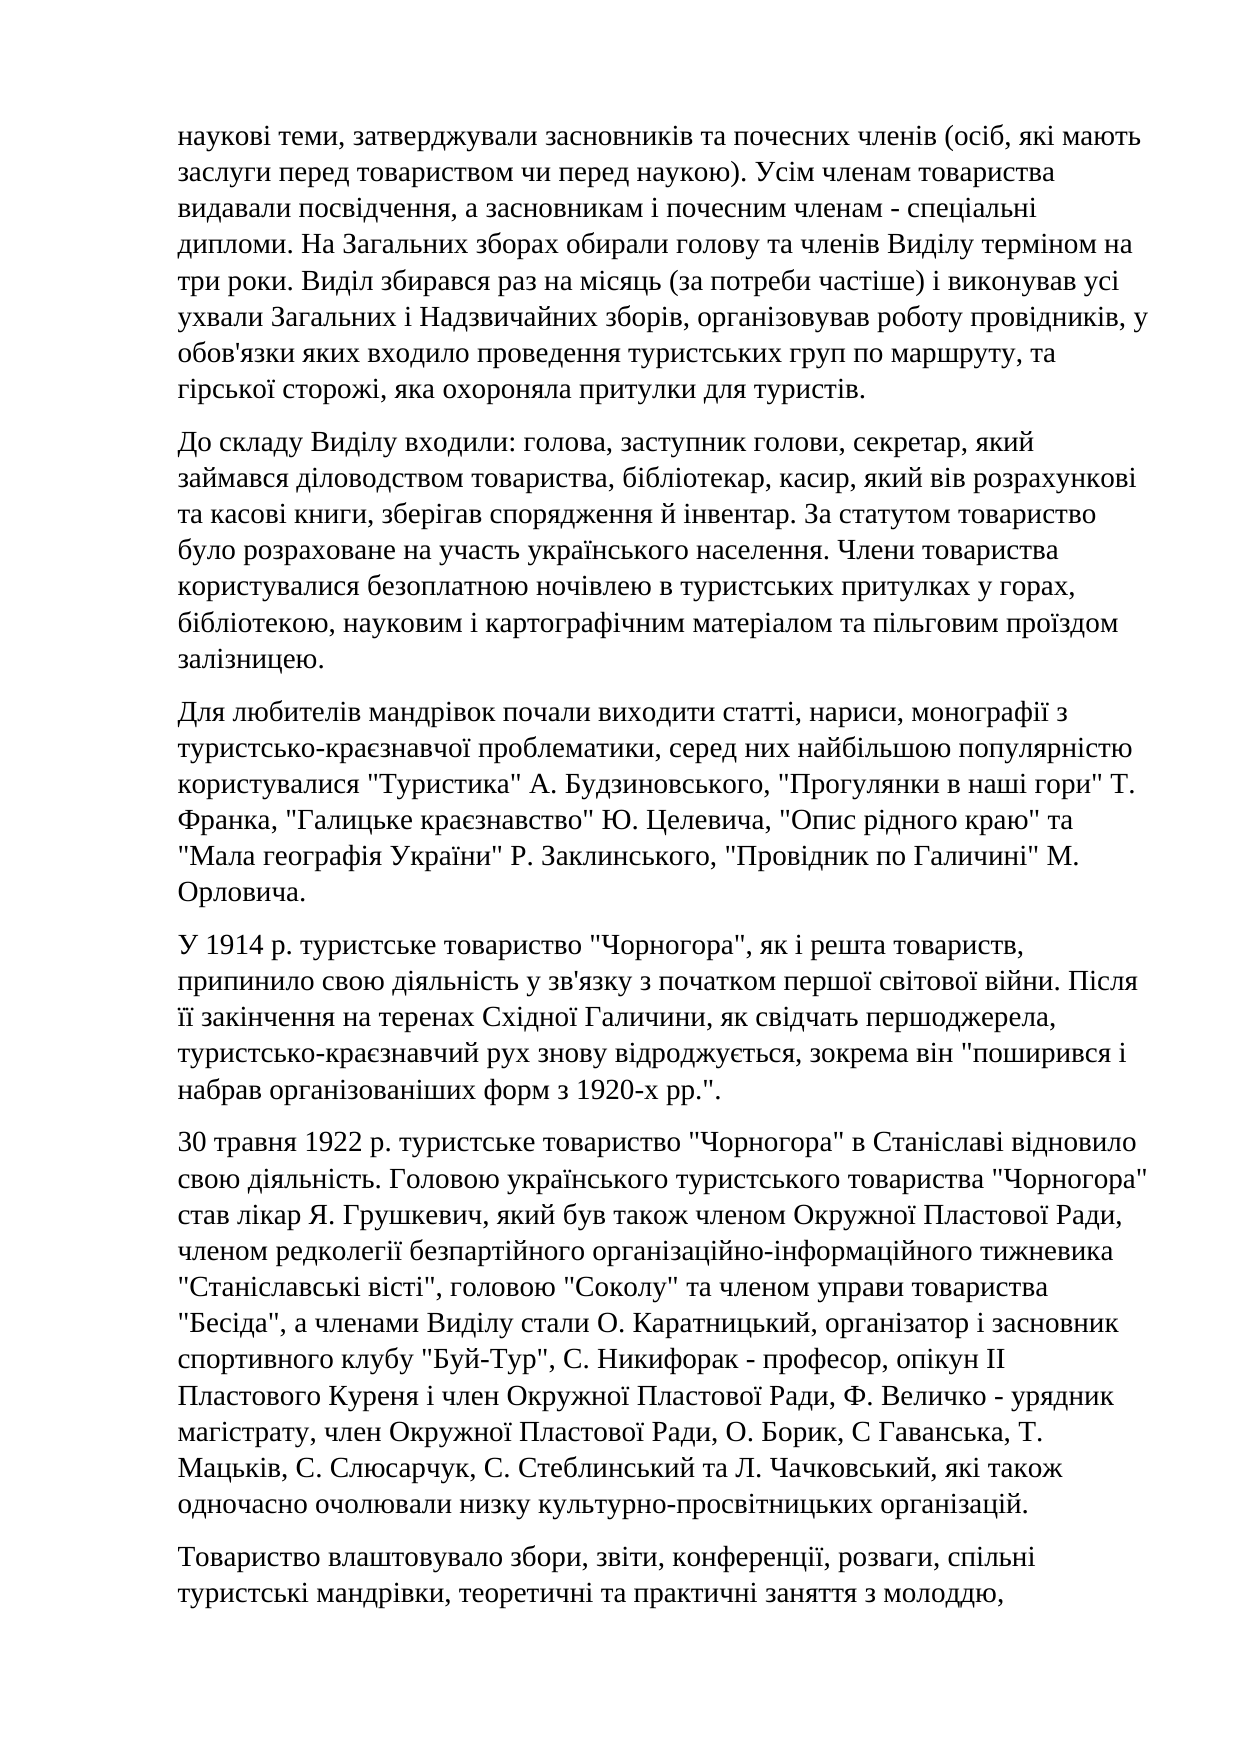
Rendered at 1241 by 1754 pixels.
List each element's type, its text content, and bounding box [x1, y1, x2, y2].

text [177, 1539, 1152, 1608]
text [177, 118, 1152, 405]
text До складу Виділу входили: голова, заступник голови, секретар, який займався діловодством товариства, бібліотекар, касир, який вів розрахункові та касові книги, зберігав спорядження й інвентар. За статутом товариство було розраховане на участь українського населення. Члени товариства користувалися безоплатною ночівлею в туристських притулках у горах, бібліотекою, науковим і картографічним матеріалом та пільговим проїздом залізницею. [177, 424, 1152, 674]
text У 1914 р. туристське товариство "Чорногора", як і решта товариств, припинило свою діяльність у зв'язку з початком першої світової війни. Після її закінчення на теренах Східної Галичини, як свідчать першоджерела, туристсько-краєзнавчий рух знову відроджується, зокрема він "поширився і набрав організованіших форм з 1920-х pp.". [177, 927, 1152, 1105]
text 30 травня 1922 р. туристське товариство "Чорногора" в Станіславі відновило свою діяльність. Головою українського туристського товариства "Чорногора" став лікар Я. Грушкевич, який був також членом Окружної Пластової Ради, членом редколегії безпартійного організаційно-інформаційного тижневика "Станіславські вісті", головою "Соколу" та членом управи товариства "Бесіда", а членами Виділу стали О. Каратницький, організатор і засновник спортивного клубу "Буй-Тур", С. Никифорак - професор, опікун II Пластового Куреня і член Окружної Пластової Ради, Ф. Величко - урядник магістрату, член Окружної Пластової Ради, О. Борик, С Гаванська, Т. Мацьків, С. Слюсарчук, С. Стеблинський та Л. Чачковський, які також одночасно очолювали низку культурно-просвітницьких організацій. [177, 1124, 1152, 1519]
text Для любителів мандрівок почали виходити статті, нариси, монографії з туристсько-краєзнавчої проблематики, серед них найбільшою популярністю користувалися "Туристика" А. Будзиновського, "Прогулянки в наші гори" Т. Франка, "Галицьке краєзнавство" Ю. Целевича, "Опис рідного краю" та "Мала географія України" Р. Заклинського, "Провідник по Галичині" М. Орловича. [177, 694, 1152, 908]
